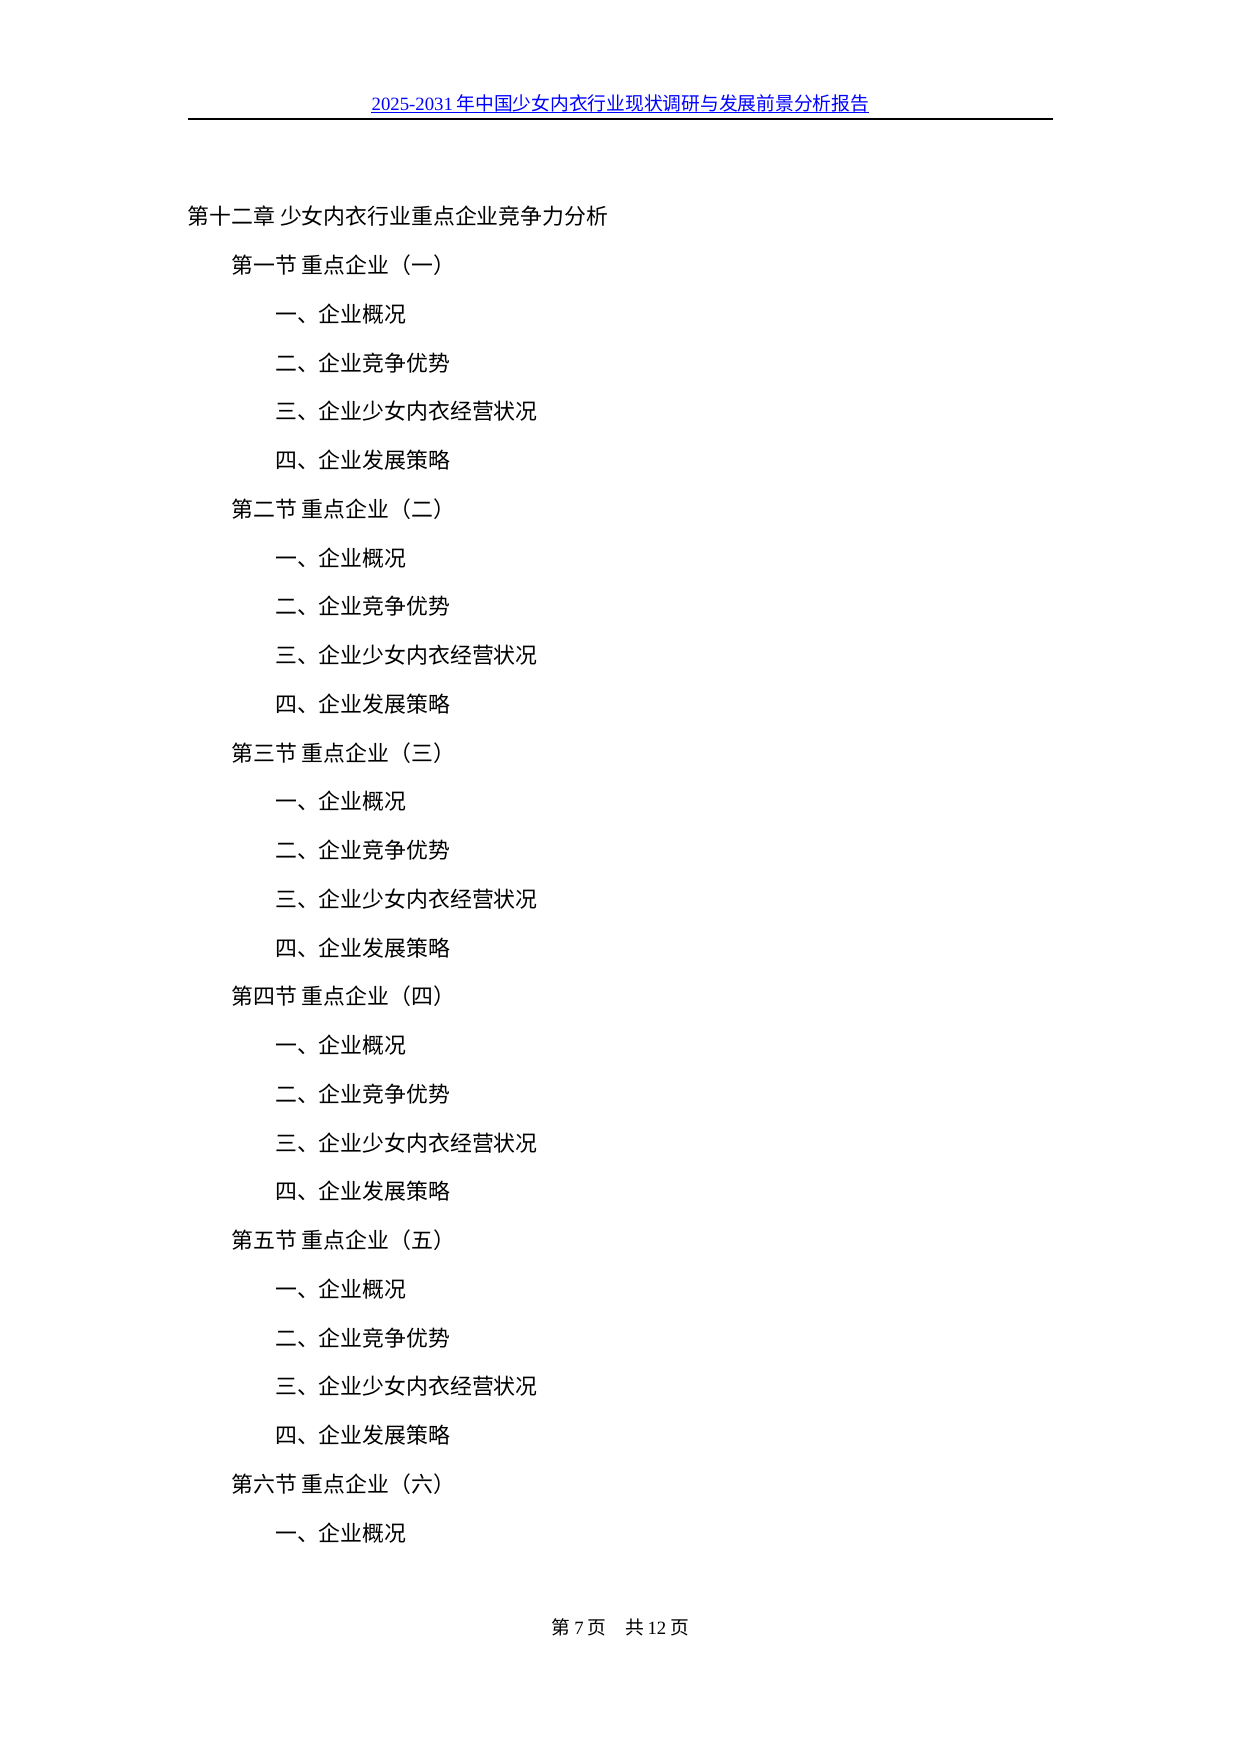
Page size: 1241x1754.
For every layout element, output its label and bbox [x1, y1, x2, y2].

text [187, 150, 1053, 1548]
